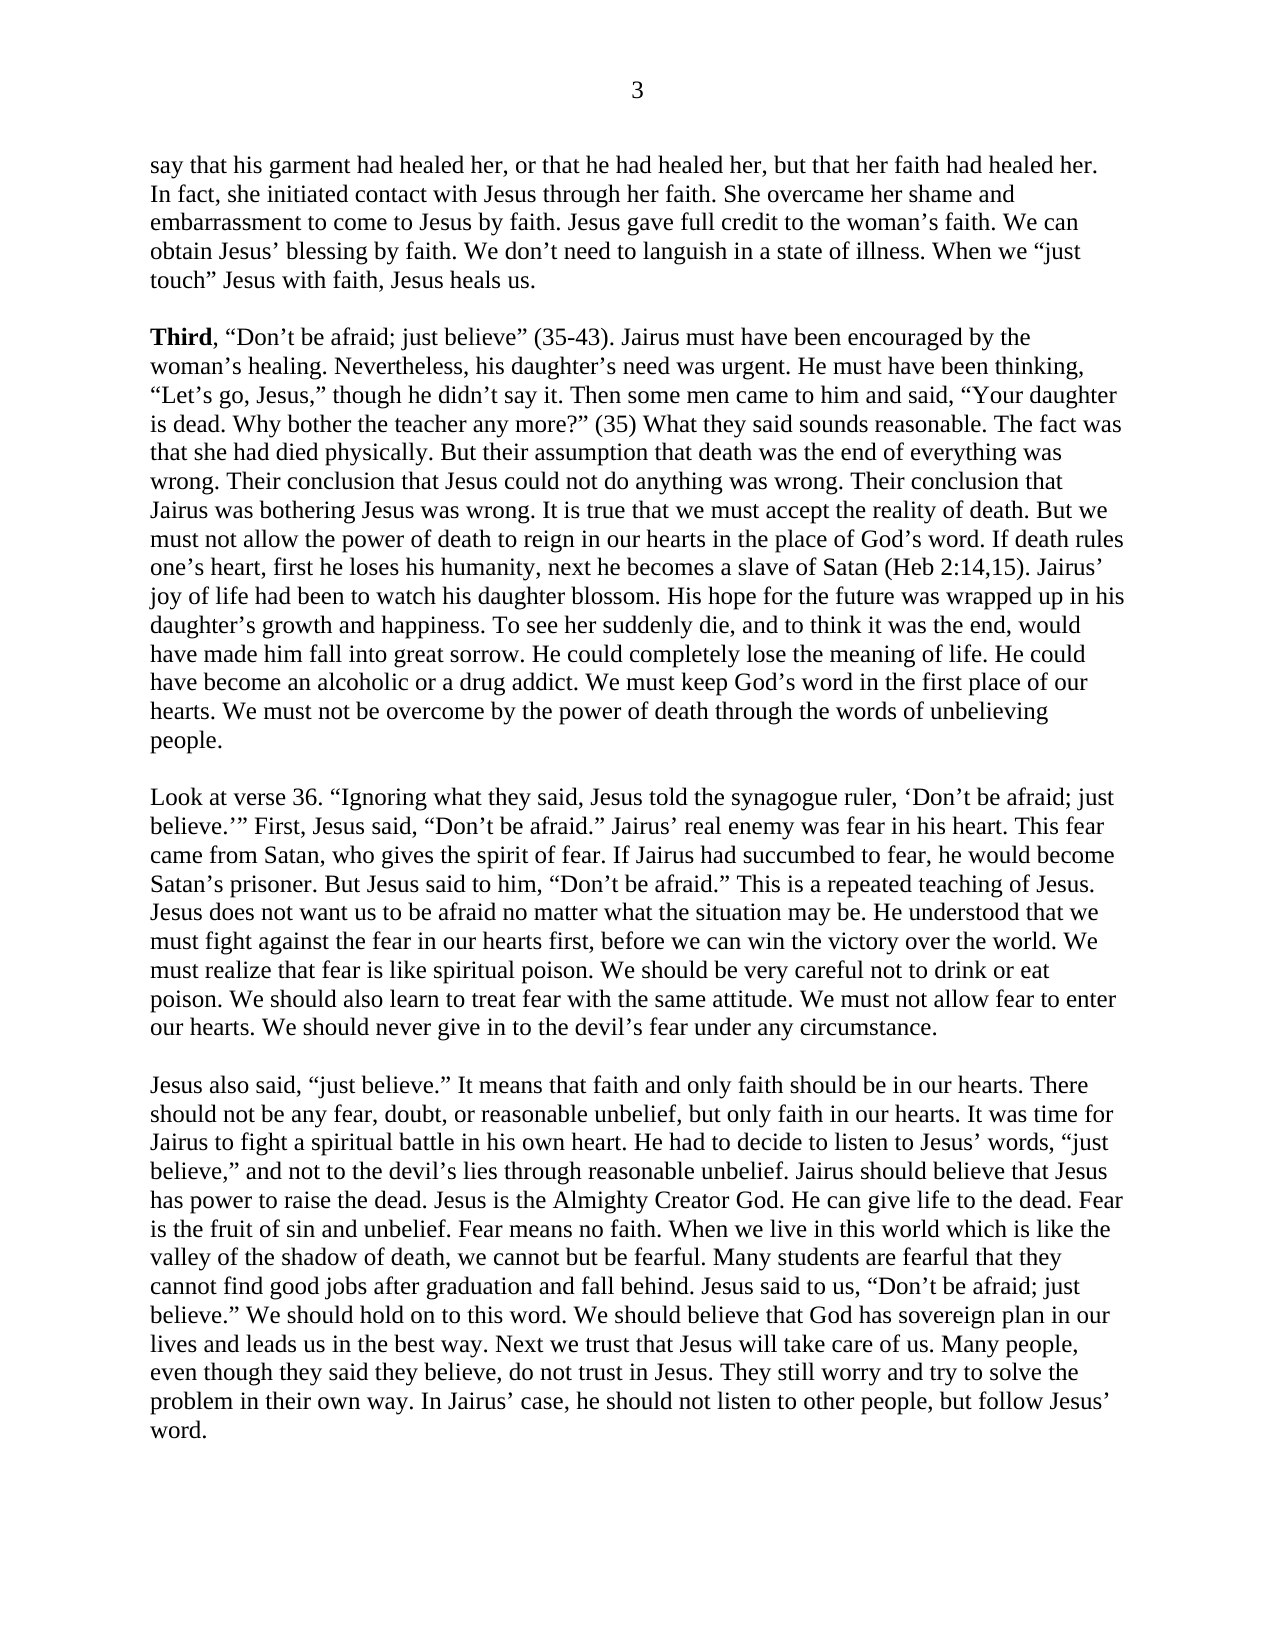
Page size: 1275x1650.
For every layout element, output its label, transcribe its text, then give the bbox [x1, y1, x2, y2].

text Look at verse 36. “Ignoring what they said, Jesus told the synagogue ruler, ‘Don’t be afraid; just believe.’” First, Jesus said, “Don’t be afraid.” Jairus’ real enemy was fear in his heart. This fear came from Satan, who gives the spirit of fear. If Jairus had succumbed to fear, he would become Satan’s prisoner. But Jesus said to him, “Don’t be afraid.” This is a repeated teaching of Jesus. Jesus does not want us to be afraid no matter what the situation may be. He understood that we must fight against the fear in our hearts first, before we can win the victory over the world. We must realize that fear is like spiritual poison. We should be very careful not to drink or eat poison. We should also learn to treat fear with the same attitude. We must not allow fear to enter our hearts. We should never give in to the devil’s fear under any circumstance. [150, 782, 1125, 1041]
text Jesus also said, “just believe.” It means that faith and only faith should be in our hearts. There should not be any fear, doubt, or reasonable unbelief, but only faith in our hearts. It was time for Jairus to fight a spiritual battle in his own heart. He had to decide to listen to Jesus’ words, “just believe,” and not to the devil’s lies through reasonable unbelief. Jairus should believe that Jesus has power to raise the dead. Jesus is the Almighty Creator God. He can give life to the dead. Fear is the fruit of sin and unbelief. Fear means no faith. When we live in this world which is like the valley of the shadow of death, we cannot but be fearful. Many students are fearful that they cannot find good jobs after graduation and fall behind. Jesus said to us, “Don’t be afraid; just believe.” We should hold on to this word. We should believe that God has sovereign plan in our lives and leads us in the best way. Next we trust that Jesus will take care of us. Many people, even though they said they believe, do not trust in Jesus. They still worry and try to solve the problem in their own way. In Jairus’ case, he should not listen to other people, but follow Jesus’ word. [150, 1070, 1125, 1444]
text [150, 150, 1125, 322]
text Third, “Don’t be afraid; just believe” (35-43). Jairus must have been encouraged by the woman’s healing. Nevertheless, his daughter’s need was urgent. He must have been thinking, “Let’s go, Jesus,” though he didn’t say it. Then some men came to him and said, “Your daughter is dead. Why bother the teacher any more?” (35) What they said sounds reasonable. The fact was that she had died physically. But their assumption that death was the end of everything was wrong. Their conclusion that Jesus could not do anything was wrong. Their conclusion that Jairus was bothering Jesus was wrong. It is true that we must accept the reality of death. But we must not allow the power of death to reign in our hearts in the place of God’s word. If death rules one’s heart, first he loses his humanity, next he becomes a slave of Satan (Heb ,15). Jairus’ joy of life had been to watch his daughter blossom. His hope for the future was wrapped up in his daughter’s growth and happiness. To see her suddenly die, and to think it was the end, would have made him fall into great sorrow. He could completely lose the meaning of life. He could have become an alcoholic or a drug addict. We must keep God’s word in the first place of our hearts. We must not be overcome by the power of death through the words of unbelieving people. [150, 322, 1125, 754]
